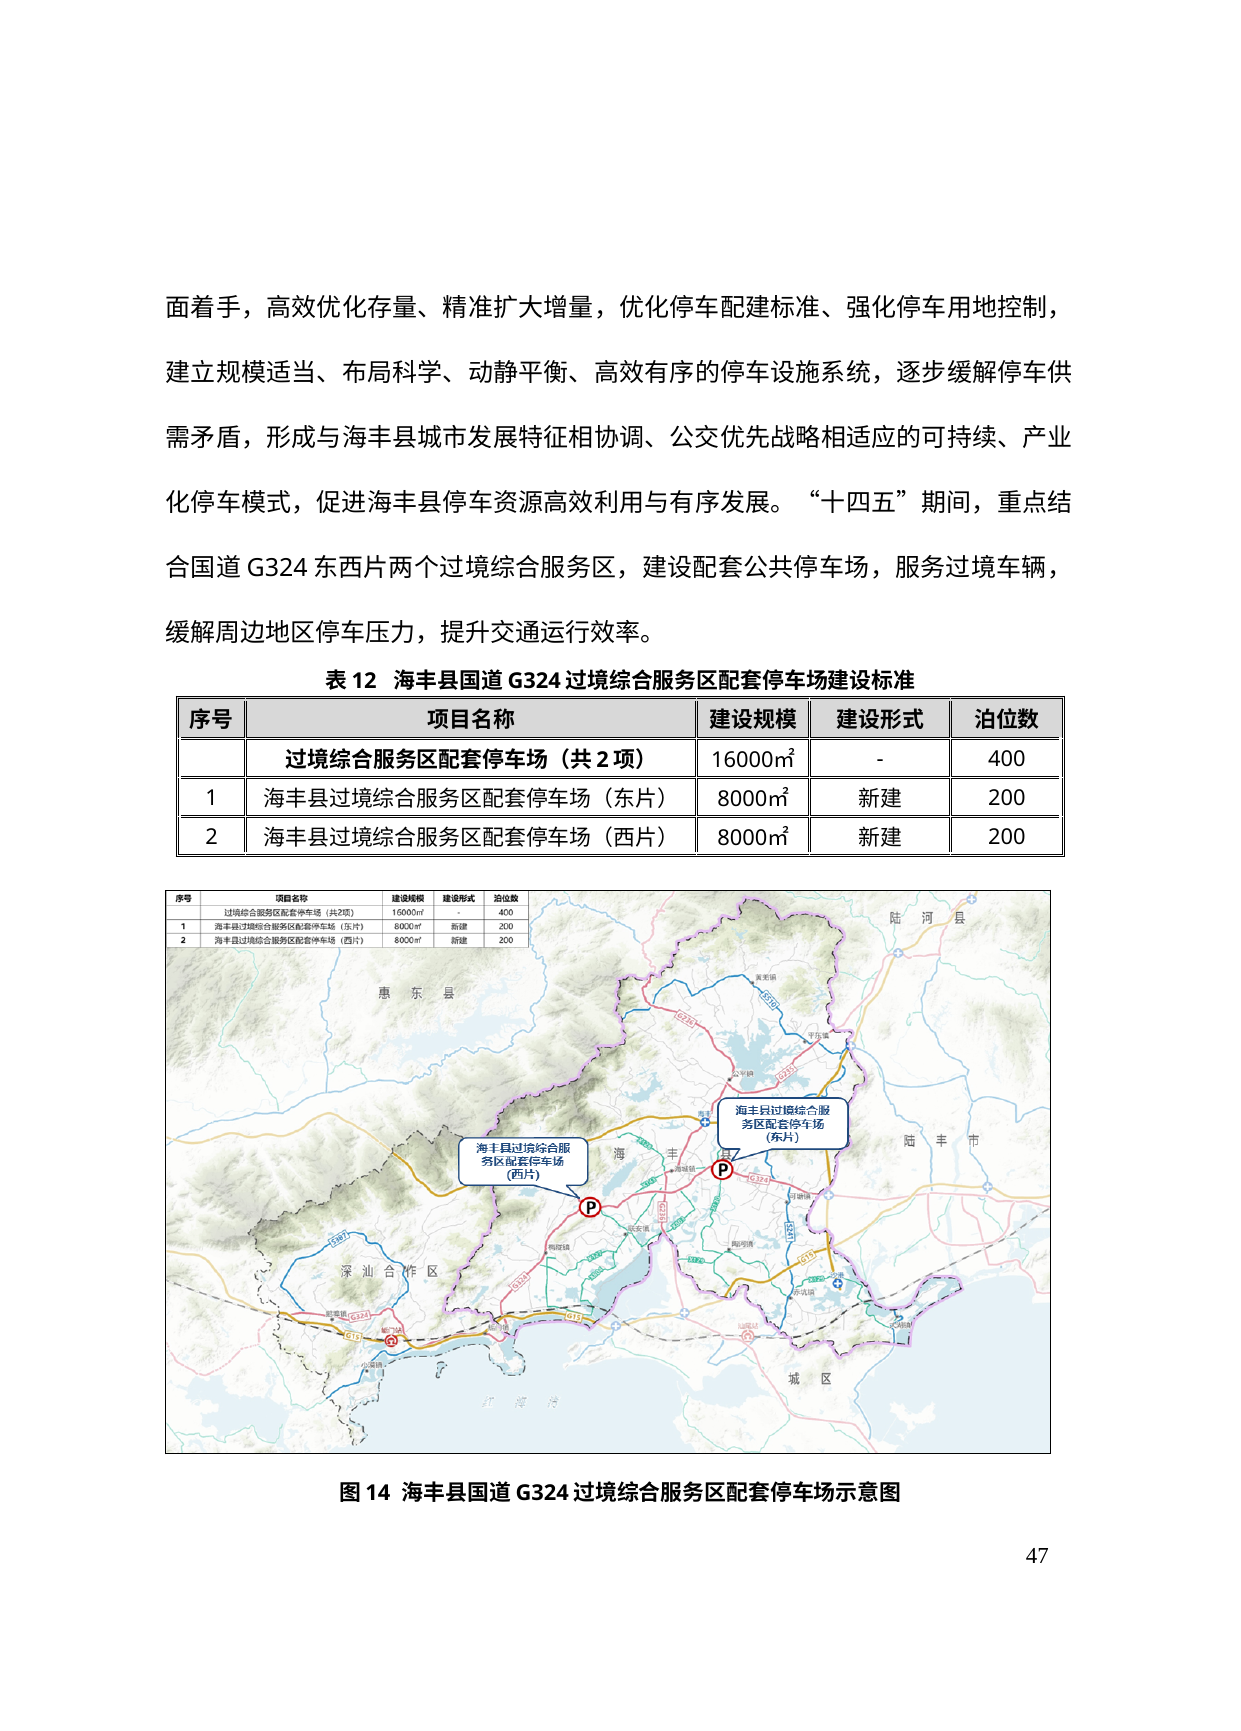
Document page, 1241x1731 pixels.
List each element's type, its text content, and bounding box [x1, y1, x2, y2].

table_header 建设规模 [697, 699, 809, 737]
table_cell 8000㎡ [698, 779, 808, 815]
table_cell 1 [177, 776, 245, 815]
text 图14 海丰县国道G324过境综合服务区配套停车场示意图 [165, 1474, 1075, 1507]
table_header 项目名称 [245, 697, 697, 737]
table_header 建设形式 [810, 699, 950, 737]
table_cell 400 [950, 737, 1063, 776]
table_cell 16000㎡ [698, 740, 808, 776]
table_cell 200 [950, 815, 1063, 854]
table_cell 海丰县过境综合服务区配套停车场（西片） [245, 815, 697, 854]
table_cell [177, 737, 245, 776]
table_cell - [811, 740, 949, 776]
table_cell 新建 [810, 818, 950, 854]
table_cell 200 [950, 776, 1063, 815]
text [165, 273, 1075, 663]
table_cell 新建 [811, 779, 949, 815]
table_cell 过境综合服务区配套停车场（共2项） [247, 740, 695, 776]
table_cell 海丰县过境综合服务区配套停车场（东片） [247, 779, 695, 815]
text 表12 海丰县国道G324过境综合服务区配套停车场建设标准 [165, 663, 1075, 696]
table_cell 2 [177, 815, 245, 854]
table_header 序号 [179, 699, 245, 737]
picture [166, 891, 1050, 1453]
table_header 泊位数 [950, 699, 1062, 737]
table_cell 8000㎡ [697, 818, 809, 854]
